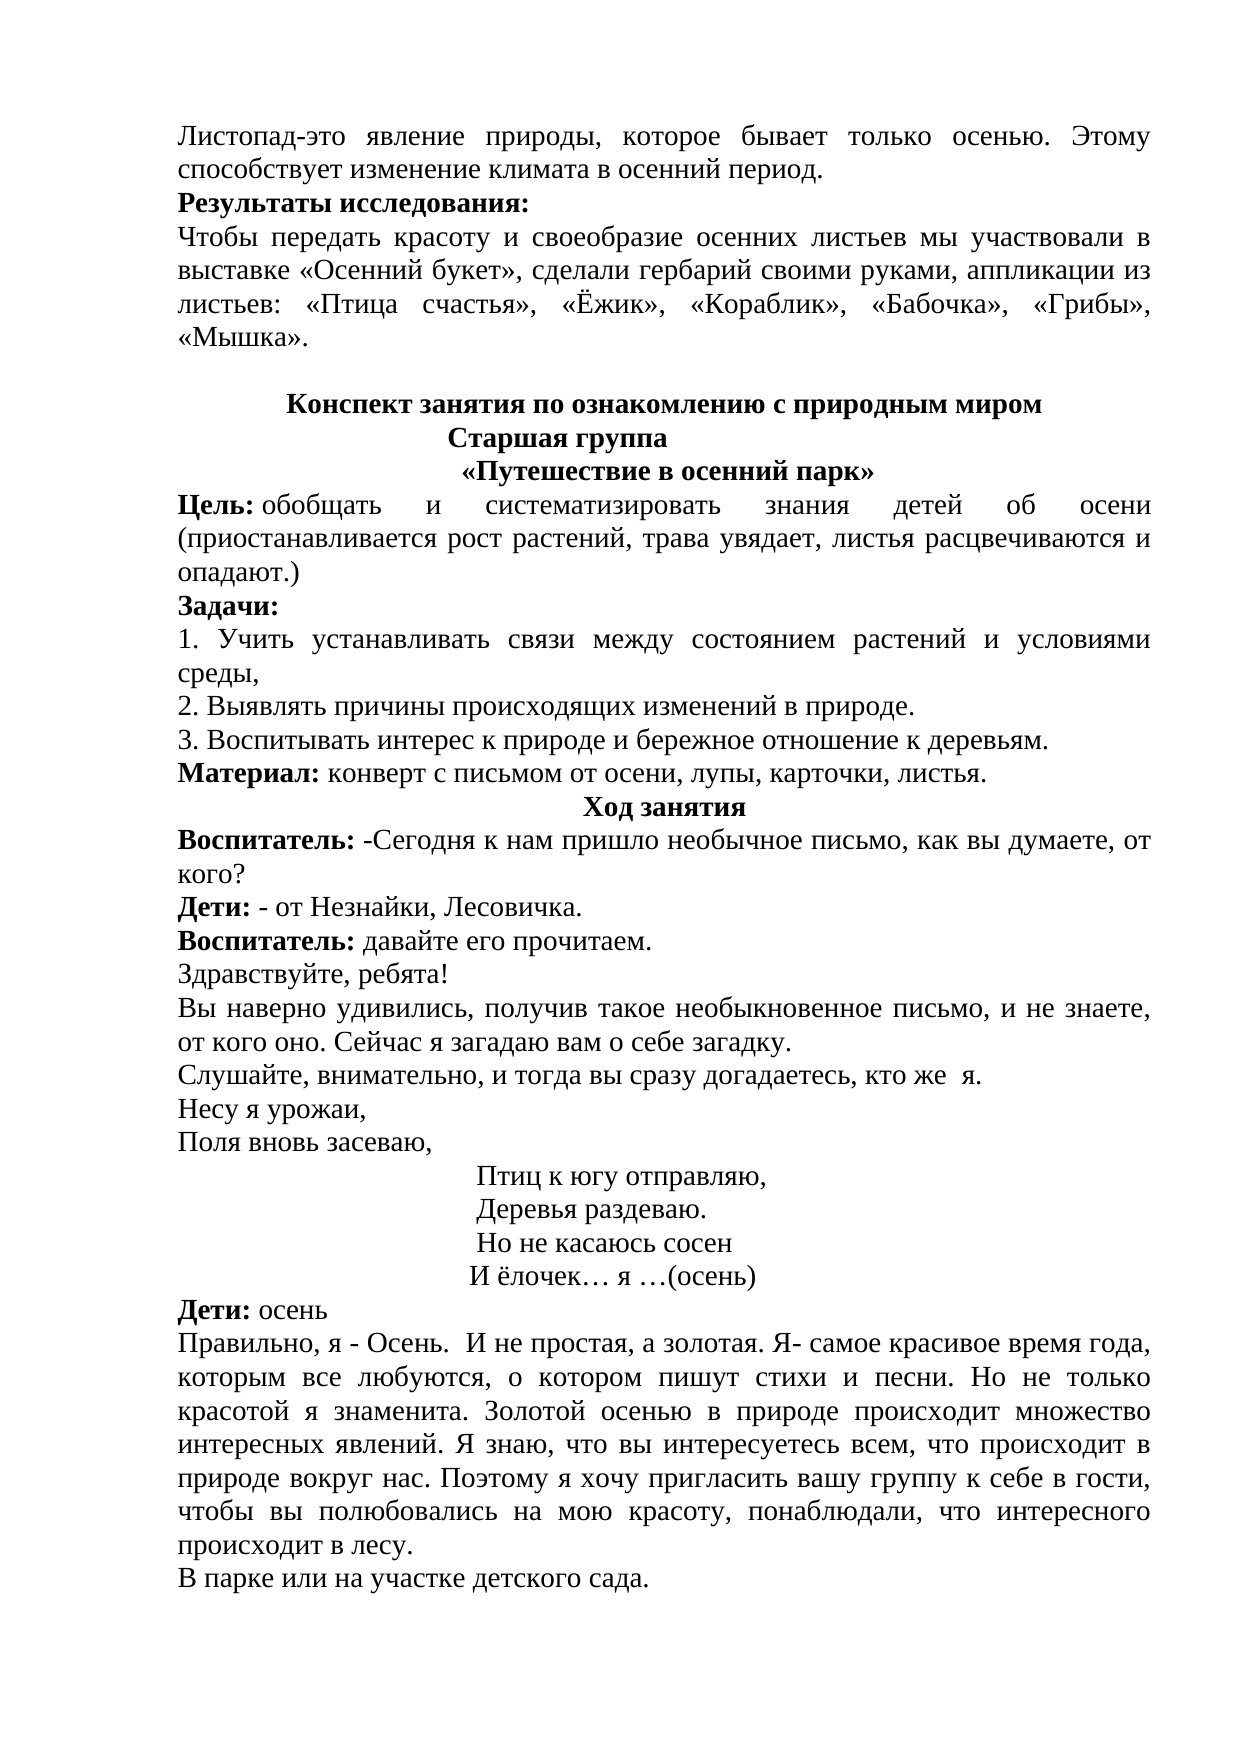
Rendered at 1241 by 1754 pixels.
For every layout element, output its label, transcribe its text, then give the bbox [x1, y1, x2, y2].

text Результаты исследования: [177, 185, 1152, 219]
text Цель: обобщать и систематизировать знания детей об осени (приостанавливается рост растений, трава увядает, листья расцвечиваются и опадают.) [177, 487, 1152, 588]
text И ёлочек… я …(осень) [177, 1258, 1152, 1292]
text Дети: осень [177, 1292, 1152, 1326]
text Дети: - от Незнайки, Лесовичка. [177, 889, 1152, 923]
text Деревья раздеваю. [177, 1191, 1152, 1225]
text Несу я урожаи, [177, 1091, 1152, 1124]
text В парке или на участке детского сада. [177, 1560, 1152, 1594]
text Но не касаюсь сосен [177, 1225, 1152, 1258]
text Правильно, я - Осень. И не простая, а золотая. Я- самое красивое время года, которым все любуются, о котором пишут стихи и песни. Но не только красотой я знаменита. Золотой осенью в природе происходит множество интересных явлений. Я знаю, что вы интересуетесь всем, что происходит в природе вокруг нас. Поэтому я хочу пригласить вашу группу к себе в гости, чтобы вы полюбовались на мою красоту, понаблюдали, что интересного происходит в лесу. [177, 1326, 1152, 1560]
text Воспитатель: -Сегодня к нам пришло необычное письмо, как вы думаете, от кого? [177, 822, 1152, 889]
text Старшая группа [177, 420, 1152, 453]
text Материал: конверт с письмом от осени, лупы, карточки, листья. [177, 755, 1152, 789]
text Задачи: [177, 588, 1152, 621]
text Здравствуйте, ребята! [177, 957, 1152, 990]
text 1. Учить устанавливать связи между состоянием растений и условиями среды, [177, 621, 1152, 688]
text Птиц к югу отправляю, [177, 1158, 1152, 1191]
text «Путешествие в осенний парк» [177, 453, 1152, 487]
text Слушайте, внимательно, и тогда вы сразу догадаетесь, кто же я. [177, 1057, 1152, 1091]
text Чтобы передать красоту и своеобразие осенних листьев мы участвовали в выставке «Осенний букет», сделали гербарий своими руками, аппликации из листьев: «Птица счастья», «Ёжик», «Кораблик», «Бабочка», «Грибы», «Мышка». [177, 219, 1152, 353]
text 3. Воспитывать интерес к природе и бережное отношение к деревьям. [177, 722, 1152, 755]
text Воспитатель: давайте его прочитаем. [177, 923, 1152, 957]
text Ход занятия [177, 789, 1152, 822]
text 2. Выявлять причины происходящих изменений в природе. [177, 688, 1152, 722]
text Конспект занятия по ознакомлению с природным миром [177, 386, 1152, 420]
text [177, 118, 1152, 185]
text Поля вновь засеваю, [177, 1124, 1152, 1158]
text Вы наверно удивились, получив такое необыкновенное письмо, и не знаете, от кого оно. Сейчас я загадаю вам о себе загадку. [177, 990, 1152, 1057]
